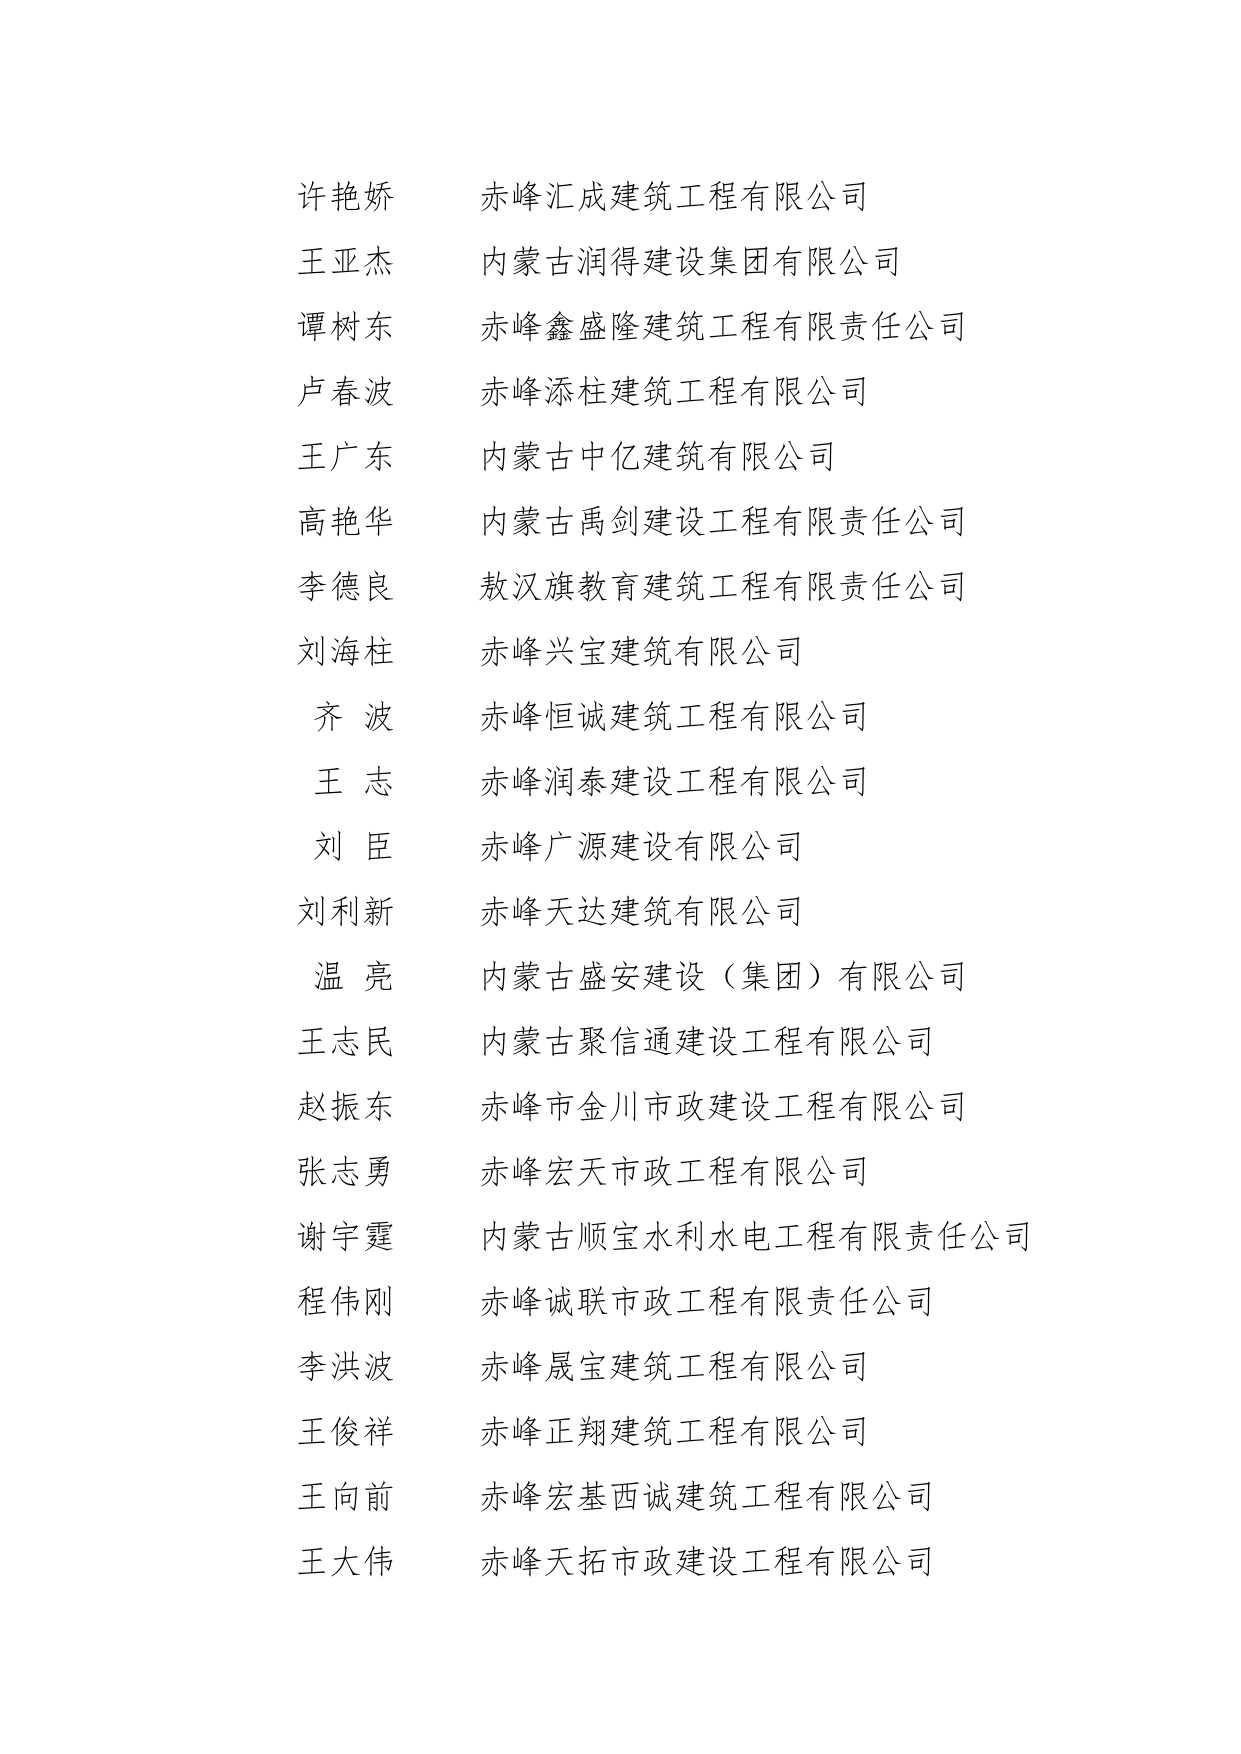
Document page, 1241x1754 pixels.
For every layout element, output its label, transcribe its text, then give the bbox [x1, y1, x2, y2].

list 齐波 赤峰恒诚建筑工程有限公司 [187, 682, 1053, 747]
list 赵振东 赤峰市金川市政建设工程有限公司 [187, 1072, 1053, 1137]
list 李洪波 赤峰晟宝建筑工程有限公司 [187, 1332, 1053, 1397]
list 刘臣 赤峰广源建设有限公司 [187, 812, 1053, 877]
list 王向前 赤峰宏基西诚建筑工程有限公司 [187, 1462, 1053, 1527]
list 刘利新 赤峰天达建筑有限公司 [187, 877, 1053, 942]
list 王志民 内蒙古聚信通建设工程有限公司 [187, 1007, 1053, 1072]
list 谢宇霆 内蒙古顺宝水利水电工程有限责任公司 [187, 1202, 1053, 1267]
list 高艳华 内蒙古禹剑建设工程有限责任公司 [187, 487, 1053, 552]
list 温亮 内蒙古盛安建设（集团）有限公司 [187, 942, 1053, 1007]
list 王俊祥 赤峰正翔建筑工程有限公司 [187, 1397, 1053, 1462]
list 程伟刚 赤峰诚联市政工程有限责任公司 [187, 1267, 1053, 1332]
list 张志勇 赤峰宏天市政工程有限公司 [187, 1137, 1053, 1202]
list 李德良 敖汉旗教育建筑工程有限责任公司 [187, 552, 1053, 617]
list 王广东 内蒙古中亿建筑有限公司 [187, 422, 1053, 487]
list 王志 赤峰润泰建设工程有限公司 [187, 747, 1053, 812]
list 卢春波 赤峰添柱建筑工程有限公司 [187, 357, 1053, 422]
list 谭树东 赤峰鑫盛隆建筑工程有限责任公司 [187, 292, 1053, 357]
list 王大伟 赤峰天拓市政建设工程有限公司 [187, 1527, 1053, 1592]
list 刘海柱 赤峰兴宝建筑有限公司 [187, 617, 1053, 682]
list 王亚杰 内蒙古润得建设集团有限公司 [187, 227, 1053, 292]
list 许艳娇 赤峰汇成建筑工程有限公司 [187, 162, 1053, 227]
